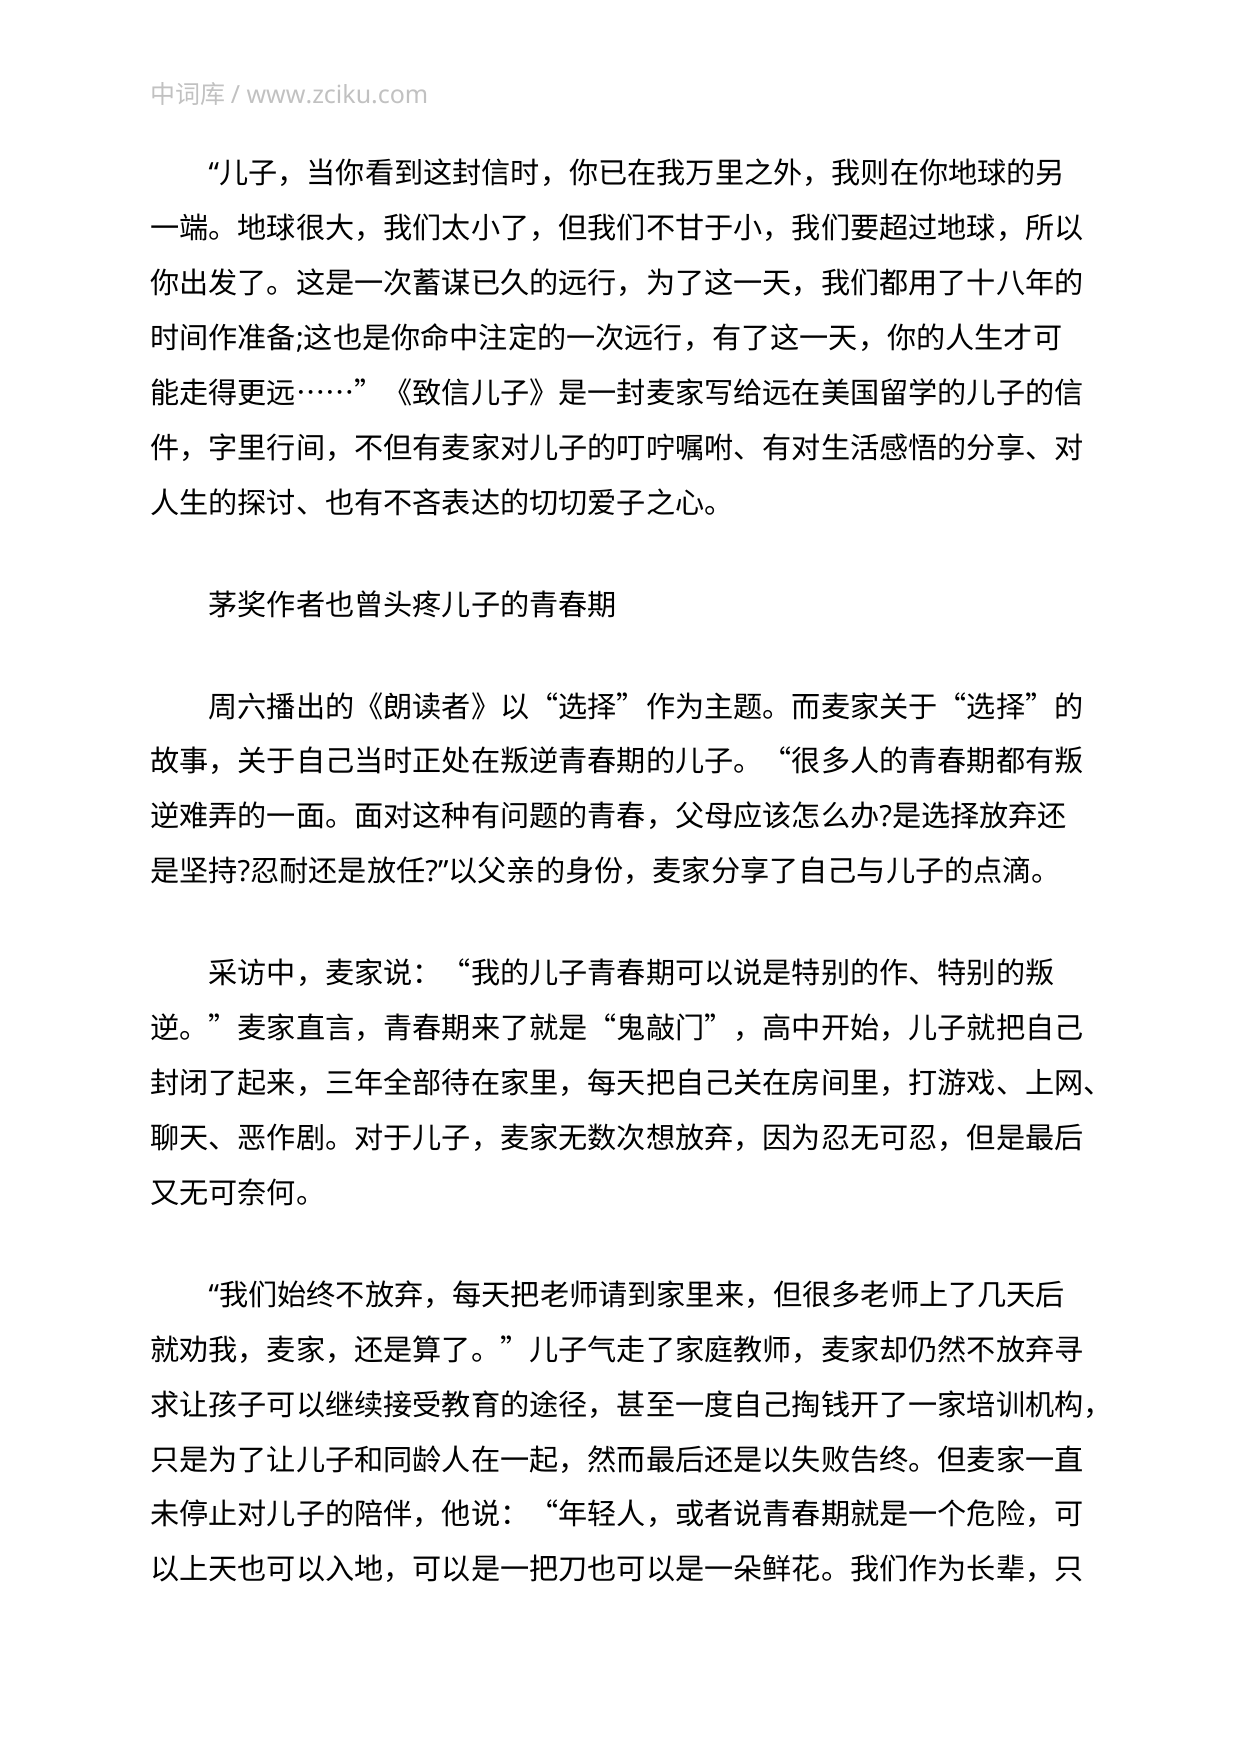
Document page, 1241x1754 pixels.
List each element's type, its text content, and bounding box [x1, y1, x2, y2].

text 采访中，麦家说：“我的儿子青春期可以说是特别的作、特别的叛逆。”麦家直言，青春期来了就是“鬼敲门”，高中开始，儿子就把自己封闭了起来，三年全部待在家里，每天把自己关在房间里，打游戏、上网、聊天、恶作剧。对于儿子，麦家无数次想放弃，因为忍无可忍，但是最后又无可奈何。 [150, 950, 1090, 1212]
text 周六播出的《朗读者》以“选择”作为主题。而麦家关于“选择”的故事，关于自己当时正处在叛逆青春期的儿子。“很多人的青春期都有叛逆难弄的一面。面对这种有问题的青春，父母应该怎么办?是选择放弃还是坚持?忍耐还是放任?”以父亲的身份，麦家分享了自己与儿子的点滴。 [150, 683, 1090, 890]
text “儿子，当你看到这封信时，你已在我万里之外，我则在你地球的另一端。地球很大，我们太小了，但我们不甘于小，我们要超过地球，所以你出发了。这是一次蓄谋已久的远行，为了这一天，我们都用了十八年的时间作准备;这也是你命中注定的一次远行，有了这一天，你的人生才可能走得更远……”《致信儿子》是一封麦家写给远在美国留学的儿子的信件，字里行间，不但有麦家对儿子的叮咛嘱咐、有对生活感悟的分享、对人生的探讨、也有不吝表达的切切爱子之心。 [150, 150, 1090, 522]
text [150, 1271, 1090, 1588]
text 茅奖作者也曾头疼儿子的青春期 [150, 581, 1090, 624]
